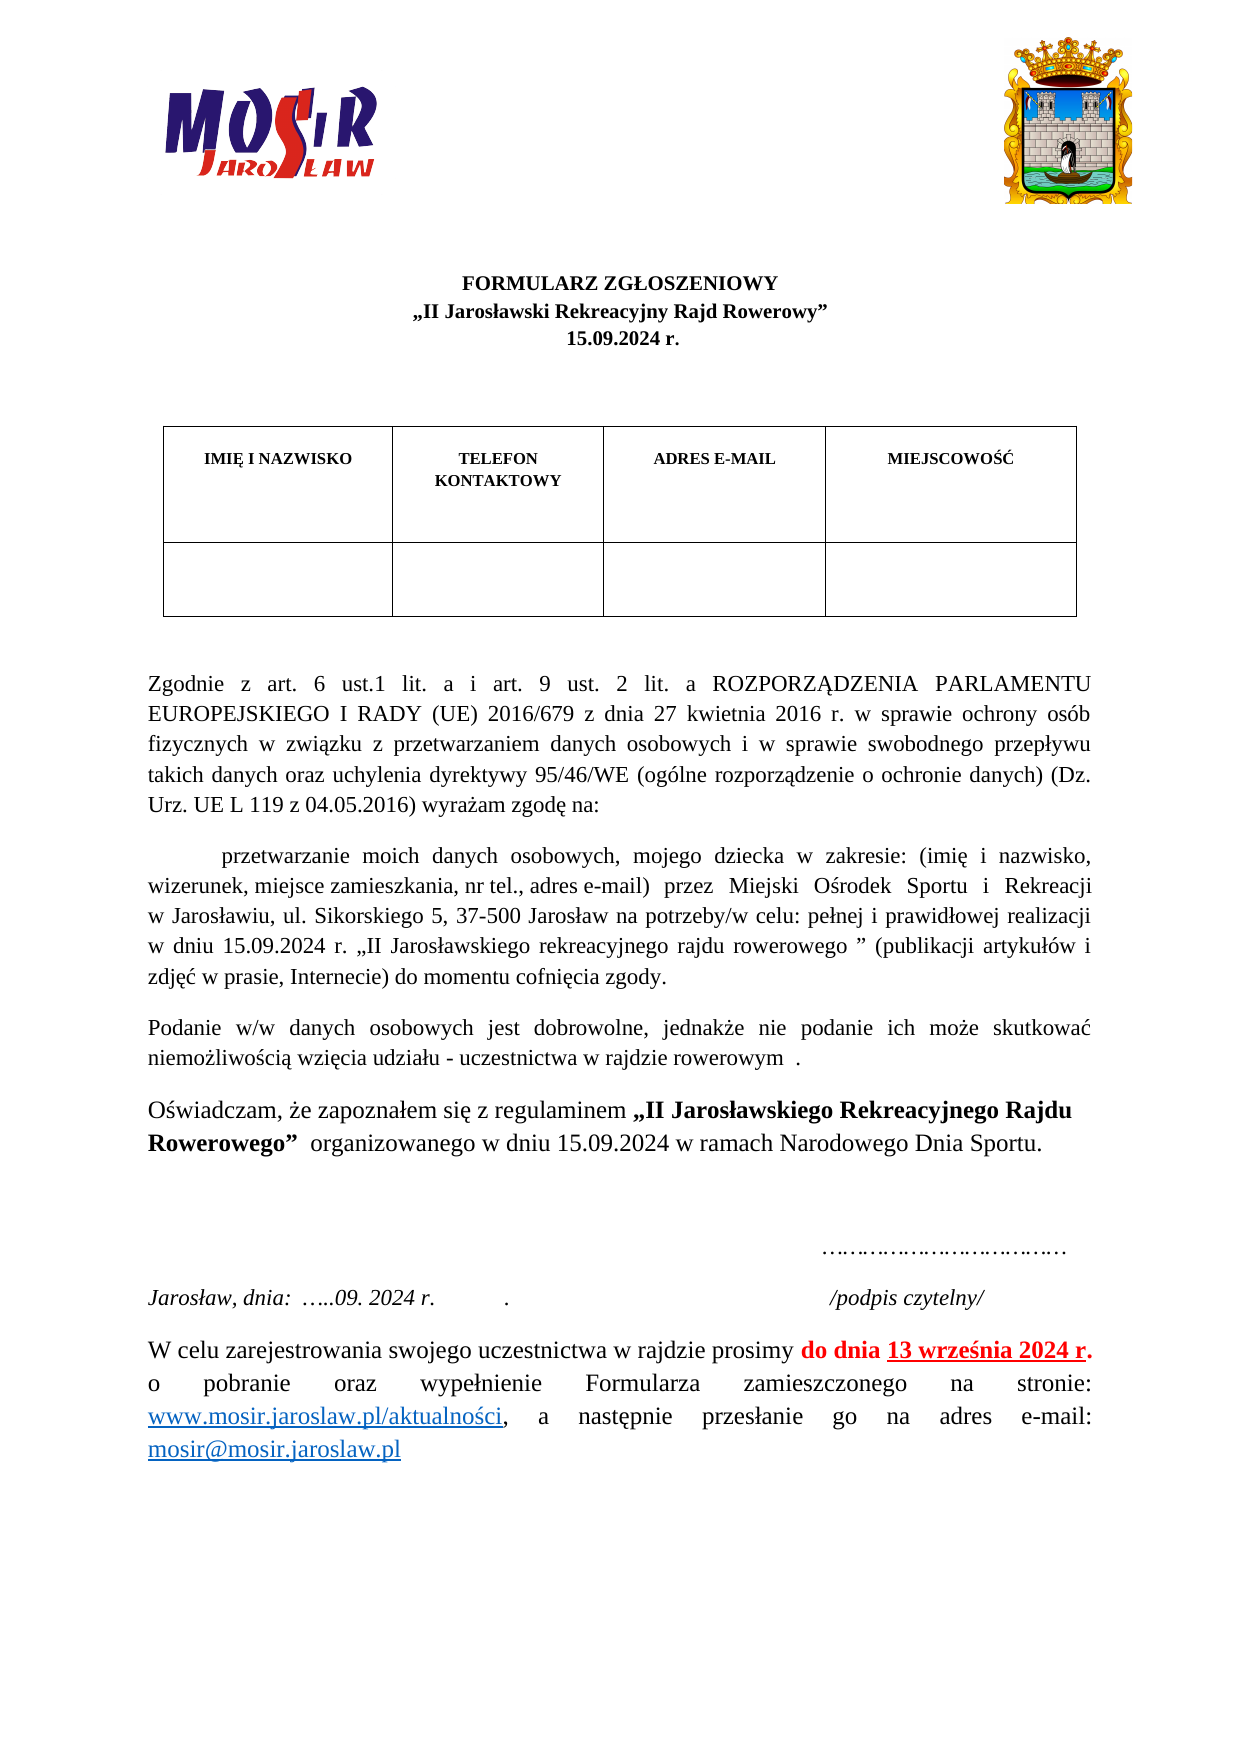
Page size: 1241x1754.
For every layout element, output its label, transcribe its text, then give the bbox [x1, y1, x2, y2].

table_header MIEJSCOWOŚĆ [826, 427, 1076, 542]
text Podanie w/w danych osobowych jest dobrowolne, jednakże nie podanie ich może skutkować niemożliwością wzięcia udziału - uczestnictwa w rajdzie rowerowym . [148, 1014, 1093, 1070]
text przetwarzanie moich danych osobowych, mojego dziecka w zakresie: (imię i nazwisko, wizerunek, miejsce zamieszkania, nr tel., adres e-mail) przez Miejski Ośrodek Sportu i Rekreacji w Jarosławiu, ul. Sikorskiego 5, 37-500 Jarosław na potrzeby/w celu: pełnej i prawidłowej realizacji w dniu 15.09.2024 r. „II Jarosławskiego rekreacyjnego rajdu rowerowego ” (publikacji artykułów i zdjęć w prasie, Internecie) do momentu cofnięcia zgody. [148, 842, 1093, 989]
text Jarosław, dnia: …..09. 2024 r. . /podpis czytelny/ [148, 1284, 1093, 1310]
table_cell [393, 543, 603, 616]
table_header TELEFON KONTAKTOWY [393, 427, 603, 542]
text Oświadczam, że zapoznałem się z regulaminem „II Jarosławskiego Rekreacyjnego Rajdu Rowerowego” organizowanego w dniu 15.09.2024 w ramach Narodowego Dnia Sportu. [148, 1095, 1093, 1157]
table_cell [826, 543, 1076, 616]
table_cell [604, 543, 825, 616]
text W celu zarejestrowania swojego uczestnictwa w rajdzie prosimy do dnia 13 września 2024 r. o pobranie oraz wypełnienie Formularza zamieszczonego na stronie: www.mosir.jaroslaw.pl/aktualności, a następnie przesłanie go na adres e-mail: mosir@mosir.jaroslaw.pl [148, 1335, 1093, 1463]
table_header IMIĘ I NAZWISKO [164, 427, 392, 542]
picture [147, 70, 396, 195]
table_header ADRES E-MAIL [604, 427, 825, 542]
text ……………………………… [148, 1233, 1093, 1259]
table_cell [164, 543, 392, 616]
text Zgodnie z art. 6 ust.1 lit. a i art. 9 ust. 2 lit. a ROZPORZĄDZENIA PARLAMENTU EUROPEJSKIEGO I RADY (UE) 2016/679 z dnia 27 kwietnia 2016 r. w sprawie ochrony osób fizycznych w związku z przetwarzaniem danych osobowych i w sprawie swobodnego przepływu takich danych oraz uchylenia dyrektywy 95/46/WE (ogólne rozporządzenie o ochronie danych) (Dz. Urz. UE L 119 z 04.05.2016) wyrażam zgodę na: [148, 670, 1093, 817]
text FORMULARZ ZGŁOSZENIOWY „II Jarosławski Rekreacyjny Rajd Rowerowy” 15.09.2024 r. [148, 271, 1093, 350]
picture [1003, 37, 1132, 204]
